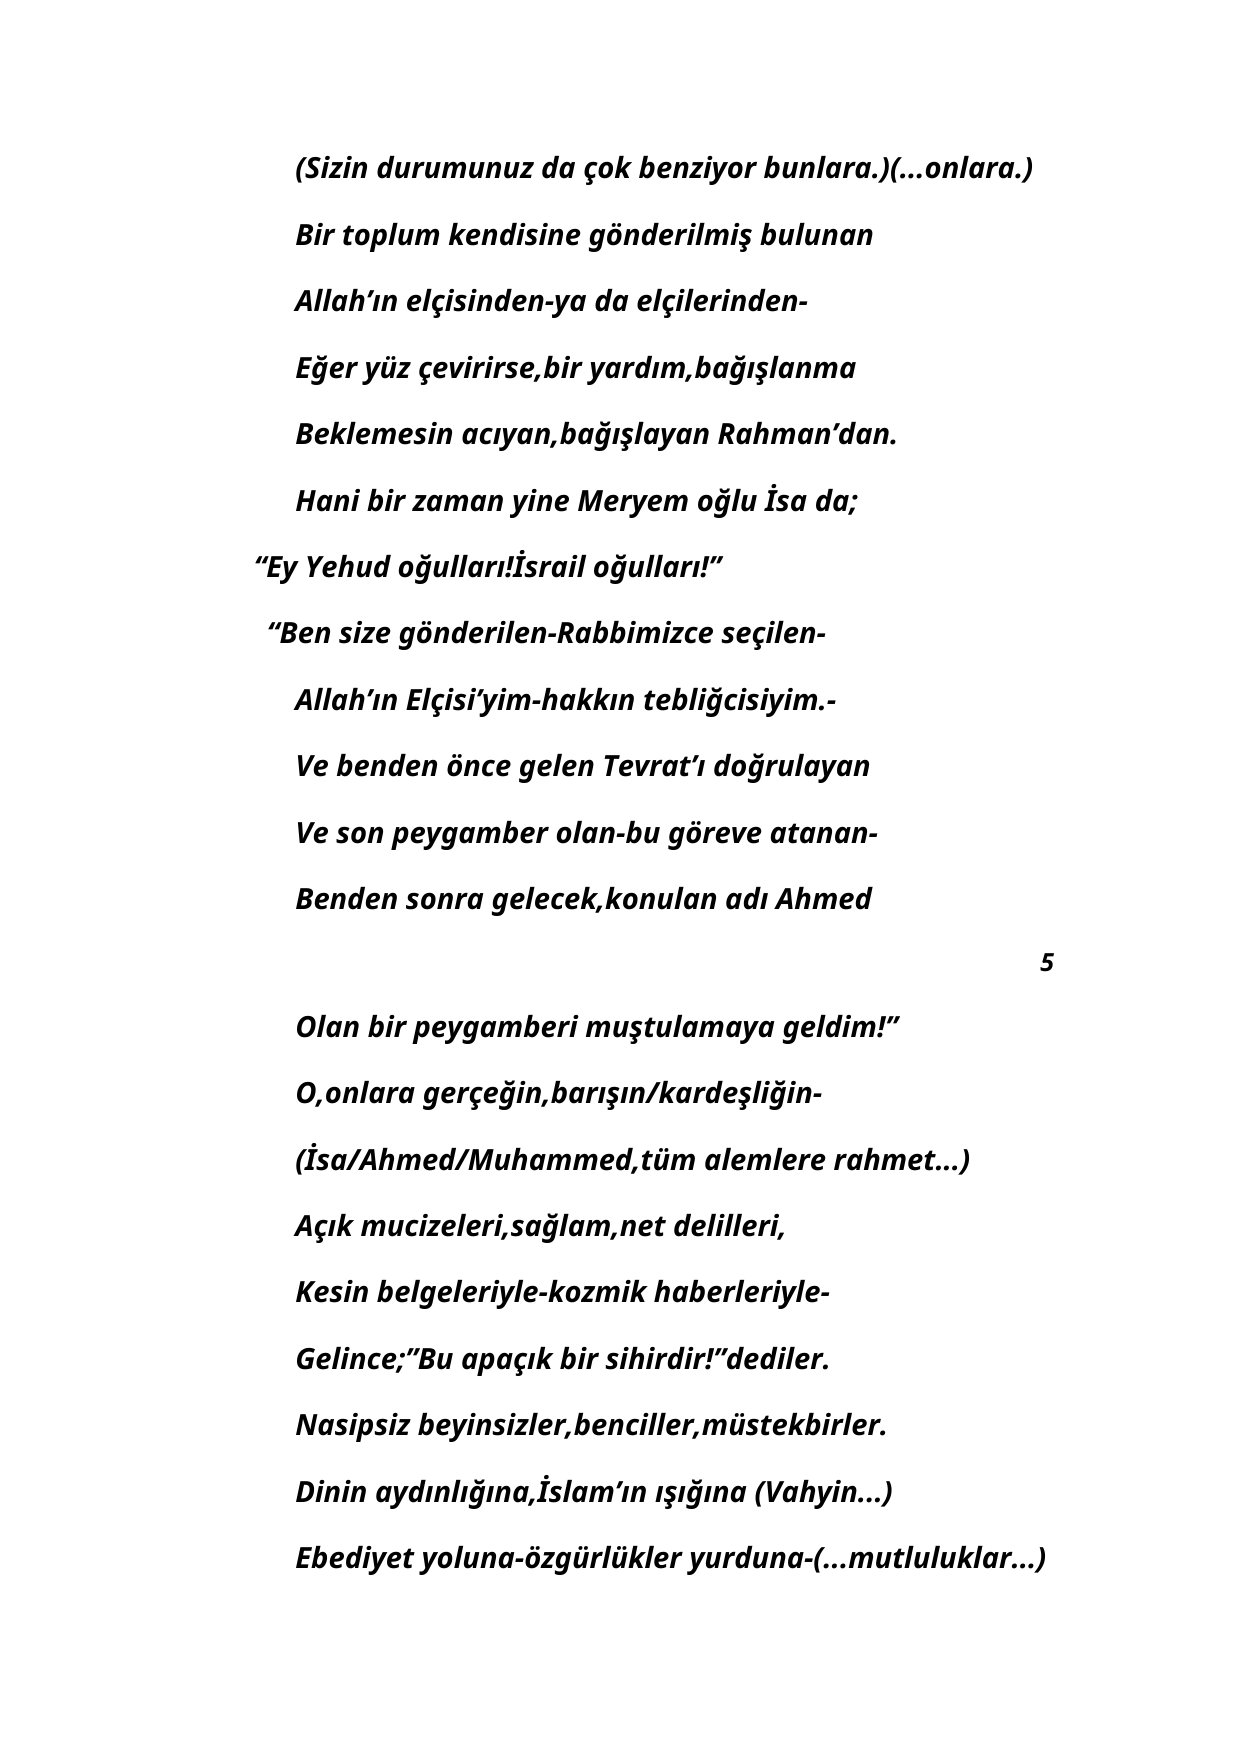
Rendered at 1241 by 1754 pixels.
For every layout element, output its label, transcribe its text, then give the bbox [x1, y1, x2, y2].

text Kesin belgeleriyle-kozmik haberleriyle- [148, 1272, 1093, 1311]
text Ebediyet yoluna-özgürlükler yurduna-(...mutluluklar...) [148, 1538, 1093, 1577]
text Beklemesin acıyan,bağışlayan Rahman’dan. [148, 413, 1093, 453]
text Eğer yüz çevirirse,bir yardım,bağışlanma [148, 347, 1093, 387]
text Dinin aydınlığına,İslam’ın ışığına (Vahyin...) [148, 1471, 1093, 1511]
text Açık mucizeleri,sağlam,net delilleri, [148, 1205, 1093, 1245]
text (Sizin durumunuz da çok benziyor bunlara.)(...onlara.) [148, 148, 1093, 187]
text Allah’ın elçisinden-ya da elçilerinden- [148, 281, 1093, 320]
text Olan bir peygamberi muştulamaya geldim!” [148, 1006, 1093, 1046]
text Ve son peygamber olan-bu göreve atanan- [148, 812, 1093, 852]
text Benden sonra gelecek,konulan adı Ahmed [148, 879, 1093, 918]
text “Ben size gönderilen-Rabbimizce seçilen- [148, 613, 1093, 652]
text O,onlara gerçeğin,barışın/kardeşliğin- [148, 1072, 1093, 1112]
text (İsa/Ahmed/Muhammed,tüm alemlere rahmet...) [148, 1139, 1093, 1178]
text Ve benden önce gelen Tevrat’ı doğrulayan [148, 746, 1093, 785]
text 5 [148, 945, 1093, 979]
text Gelince;”Bu apaçık bir sihirdir!”dediler. [148, 1338, 1093, 1378]
text “Ey Yehud oğulları!İsrail oğulları!” [148, 546, 1093, 586]
text Nasipsiz beyinsizler,benciller,müstekbirler. [148, 1405, 1093, 1444]
text Hani bir zaman yine Meryem oğlu İsa da; [148, 480, 1093, 519]
text Bir toplum kendisine gönderilmiş bulunan [148, 214, 1093, 254]
text Allah’ın Elçisi’yim-hakkın tebliğcisiyim.- [148, 679, 1093, 719]
